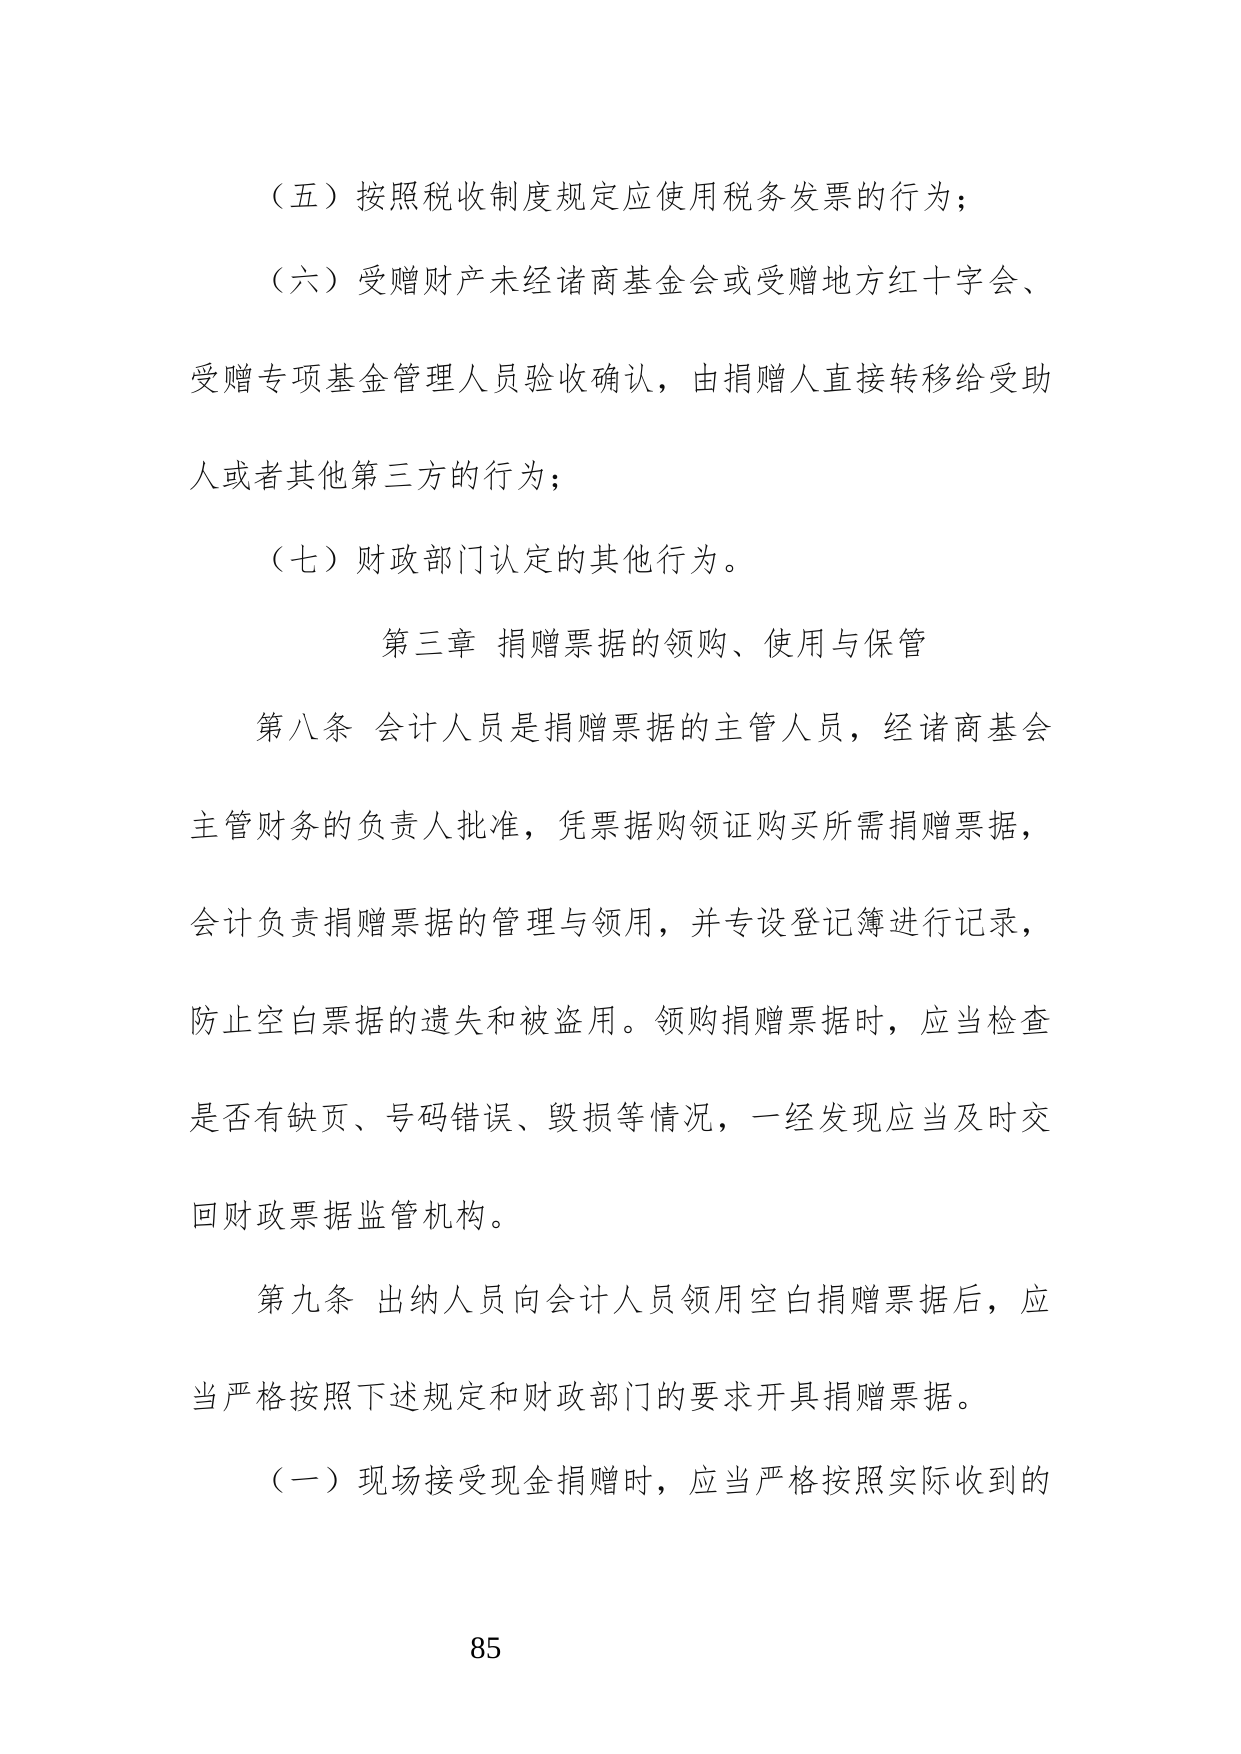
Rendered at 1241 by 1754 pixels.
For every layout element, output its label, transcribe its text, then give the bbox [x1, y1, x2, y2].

text （五）按照税收制度规定应使用税务发票的行为； [187, 162, 1053, 227]
text （七）财政部门认定的其他行为。 [187, 525, 1053, 590]
text 第八条 会计人员是捐赠票据的主管人员，经诸商基会主管财务的负责人批准，凭票据购领证购买所需捐赠票据，会计负责捐赠票据的管理与领用，并专设登记簿进行记录，防止空白票据的遗失和被盗用。领购捐赠票据时，应当检查是否有缺页、号码错误、毁损等情况，一经发现应当及时交回财政票据监管机构。 [187, 693, 1053, 1245]
text 第三章 捐赠票据的领购、使用与保管 [187, 609, 1053, 674]
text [187, 1446, 1053, 1511]
text 第九条 出纳人员向会计人员领用空白捐赠票据后，应当严格按照下述规定和财政部门的要求开具捐赠票据。 [187, 1264, 1053, 1427]
text （六）受赠财产未经诸商基金会或受赠地方红十字会、受赠专项基金管理人员验收确认，由捐赠人直接转移给受助人或者其他第三方的行为； [187, 246, 1053, 506]
